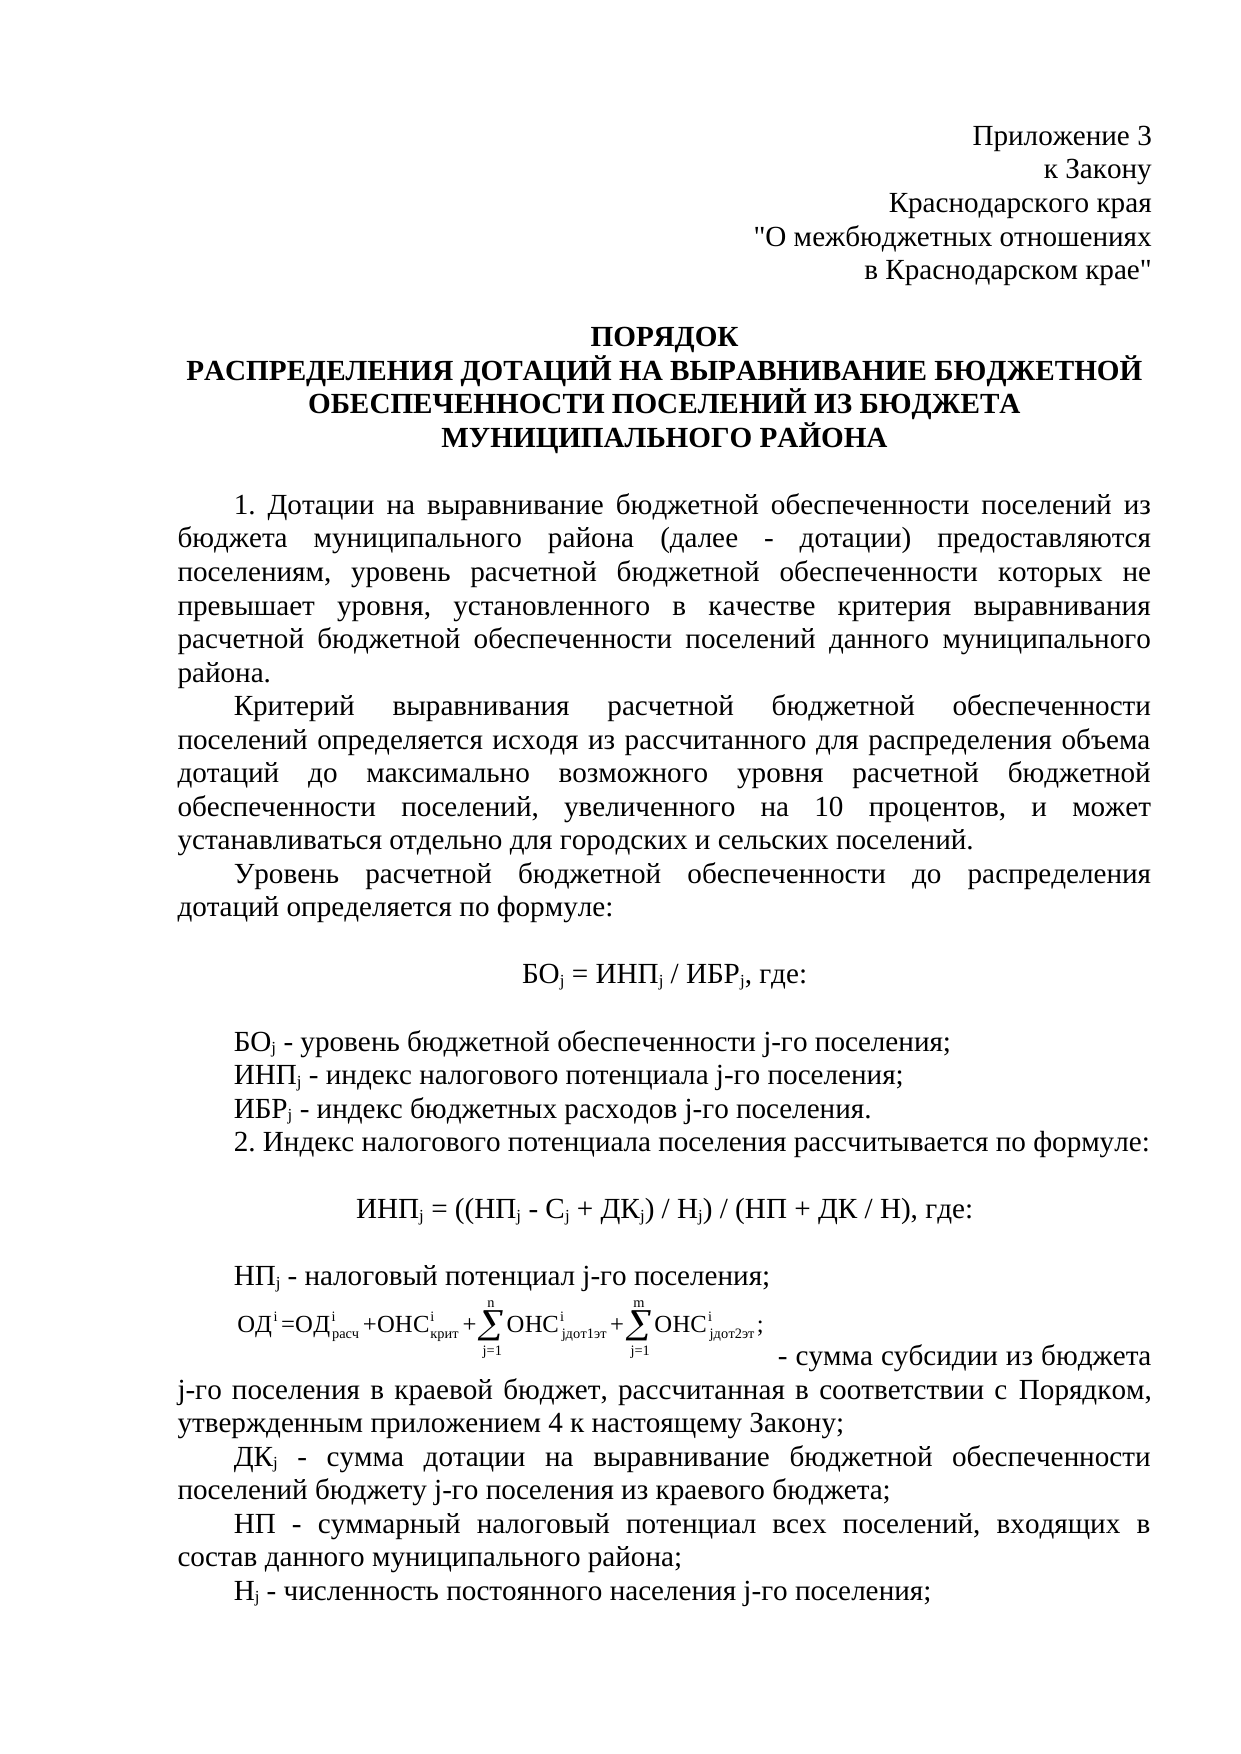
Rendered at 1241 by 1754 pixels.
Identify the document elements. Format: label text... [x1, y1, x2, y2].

text "О межбюджетных отношениях [177, 219, 1152, 252]
text Критерий выравнивания расчетной бюджетной обеспеченности поселений определяется исходя из рассчитанного для распределения объема дотаций до максимально возможного уровня расчетной бюджетной обеспеченности поселений, увеличенного на 10 процентов, и может устанавливаться отдельно для городских и сельских поселений. [177, 688, 1152, 856]
text Краснодарского края [177, 185, 1152, 219]
text НПj - налоговый потенциал j-го поселения; [177, 1258, 1152, 1292]
title РАСПРЕДЕЛЕНИЯ ДОТАЦИЙ НА ВЫРАВНИВАНИЕ БЮДЖЕТНОЙ [177, 353, 1152, 386]
text 1. Дотации на выравнивание бюджетной обеспеченности поселений из бюджета муниципального района (далее - дотации) предоставляются поселениям, уровень расчетной бюджетной обеспеченности которых не превышает уровня, установленного в качестве критерия выравнивания расчетной бюджетной обеспеченности поселений данного муниципального района. [177, 487, 1152, 688]
title ПОРЯДОК [177, 319, 1152, 353]
text ИНПj = ((НПj - Сj + ДКj) / Нj) / (НП + ДК / Н), где: [177, 1191, 1152, 1225]
text ИБРj - индекс бюджетных расходов j-го поселения. [177, 1091, 1152, 1124]
text к Закону [177, 152, 1152, 185]
text ИНПj - индекс налогового потенциала j-го поселения; [177, 1057, 1152, 1091]
text БОj - уровень бюджетной обеспеченности j-го поселения; [177, 1024, 1152, 1057]
text Приложение 3 [177, 118, 1152, 152]
title ОБЕСПЕЧЕННОСТИ ПОСЕЛЕНИЙ ИЗ БЮДЖЕТА МУНИЦИПАЛЬНОГО РАЙОНА [177, 386, 1152, 453]
text Уровень расчетной бюджетной обеспеченности до распределения дотаций определяется по формуле: [177, 856, 1152, 923]
text в Краснодарском крае" [177, 252, 1152, 286]
text ДКj - сумма дотации на выравнивание бюджетной обеспеченности поселений бюджету j-го поселения из краевого бюджета; [177, 1439, 1152, 1506]
text - сумма субсидии из бюджета j-го поселения в краевой бюджет, рассчитанная в соответствии с Порядком, утвержденным приложением 4 к настоящему Закону; [177, 1292, 1152, 1439]
text БОj = ИНПj / ИБРj, где: [177, 957, 1152, 990]
text 2. Индекс налогового потенциала поселения рассчитывается по формуле: [177, 1124, 1152, 1158]
text Нj - численность постоянного населения j-го поселения; [177, 1573, 1152, 1607]
text НП - суммарный налоговый потенциал всех поселений, входящих в состав данного муниципального района; [177, 1506, 1152, 1573]
